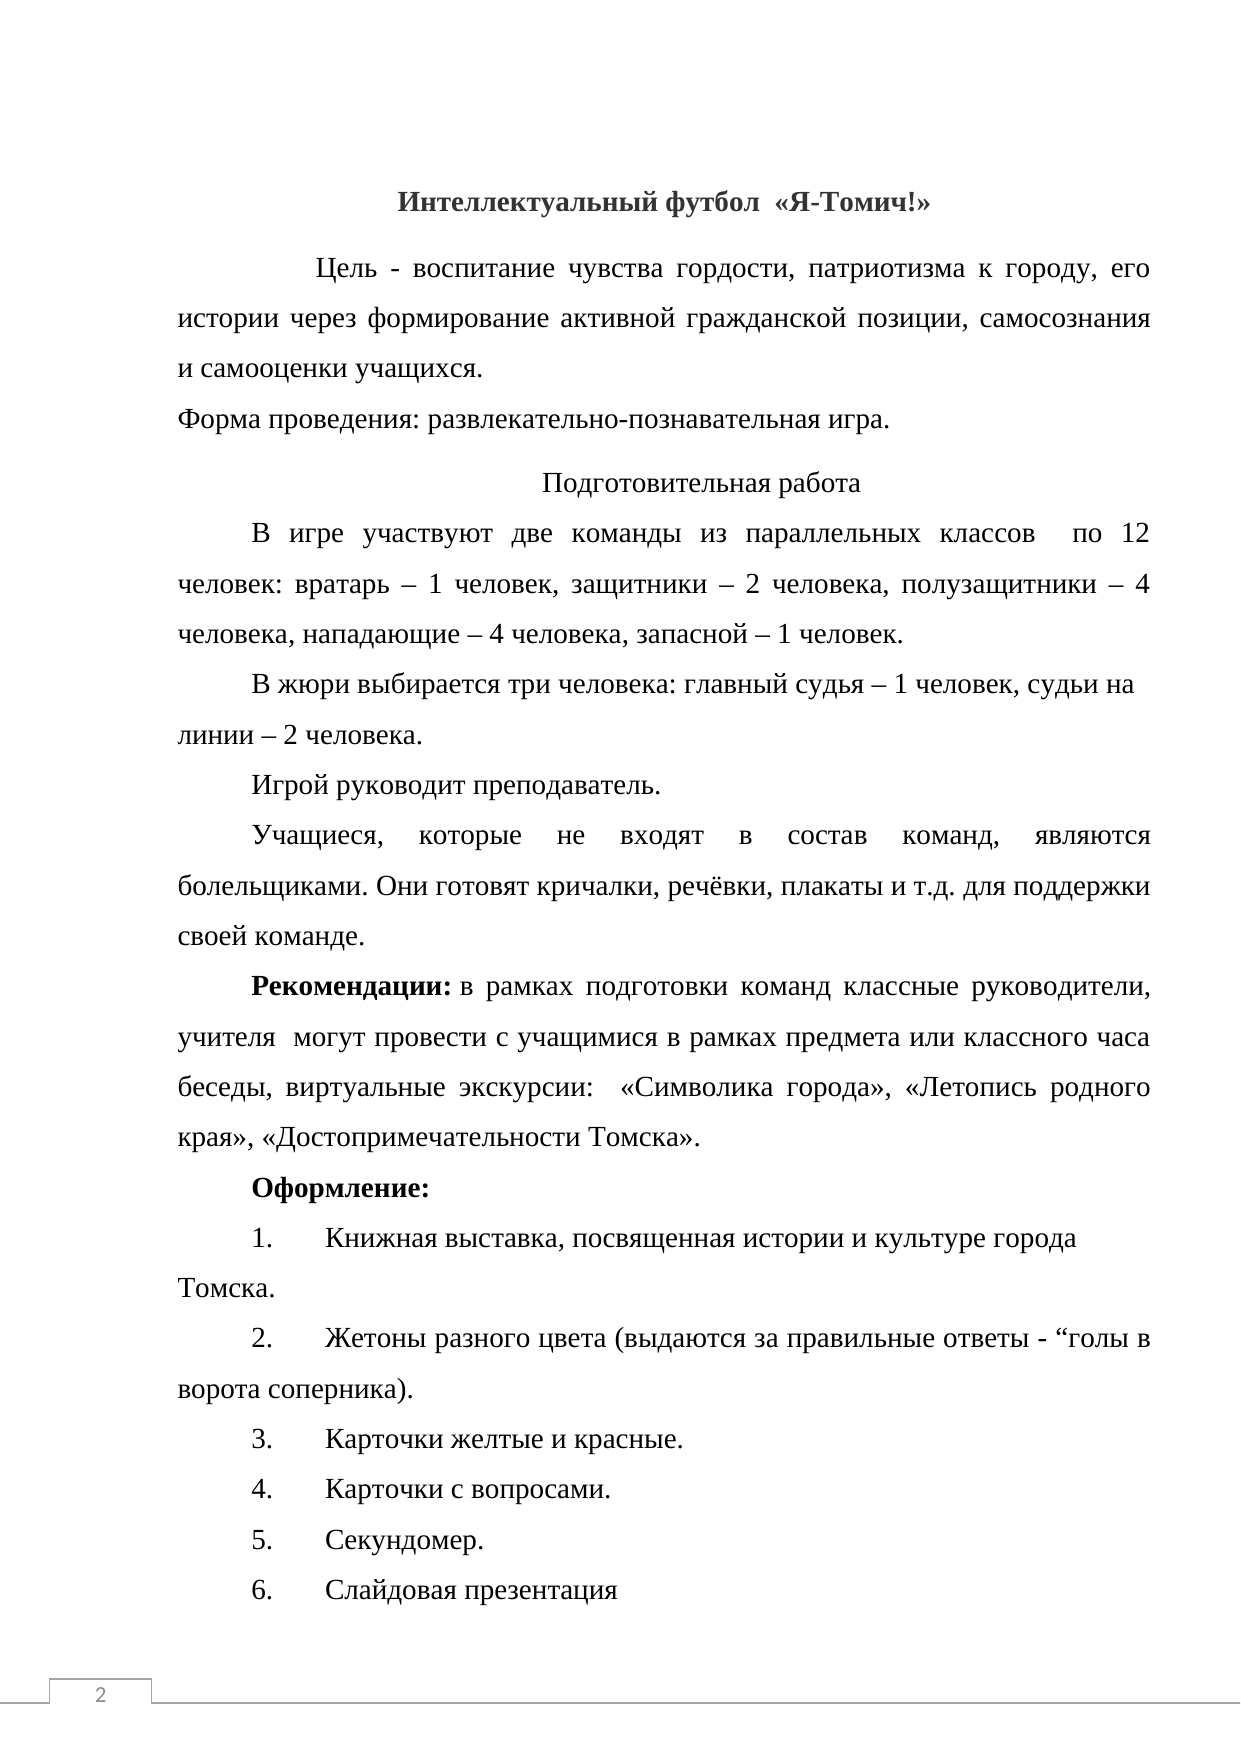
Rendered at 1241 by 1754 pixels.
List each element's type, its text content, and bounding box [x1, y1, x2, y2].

text В жюри выбирается три человека: главный судья – 1 человек, судьи на линии – 2 человека. [177, 667, 1152, 750]
text Цель - воспитание чувства гордости, патриотизма к городу, его истории через формирование активной гражданской позиции, самосознания и самооценки учащихся. [177, 250, 1152, 384]
text Форма проведения: развлекательно-познавательная игра. [177, 401, 1152, 434]
text Учащиеся, которые не входят в состав команд, являются болельщиками. Они готовят кричалки, речёвки, плакаты и т.д. для поддержки своей команде. [177, 817, 1152, 952]
text В игре участвуют две команды из параллельных классов по 12 человек: вратарь – 1 человек, защитники – 2 человека, полузащитники – 4 человека, нападающие – 4 человека, запасной – 1 человек. [177, 516, 1152, 650]
text Интеллектуальный футбол «Я-Томич!» [177, 184, 1152, 218]
list Карточки желтые и красные. [177, 1421, 1152, 1455]
list Книжная выставка, посвященная истории и культуре города Томска. [177, 1220, 1152, 1304]
list Слайдовая презентация [177, 1572, 1152, 1606]
text Рекомендации: в рамках подготовки команд классные руководители, учителя могут провести с учащимися в рамках предмета или классного часа беседы, виртуальные экскурсии: «Символика города», «Летопись родного края», «Достопримечательности Томска». [177, 968, 1152, 1153]
text Игрой руководит преподаватель. [177, 767, 1152, 801]
text Подготовительная работа [177, 465, 1152, 499]
text Оформление: [177, 1170, 1152, 1203]
list Карточки с вопросами. [177, 1472, 1152, 1505]
list Секундомер. [177, 1522, 1152, 1555]
list Жетоны разного цвета (выдаются за правильные ответы - “голы в ворота соперника). [177, 1321, 1152, 1404]
